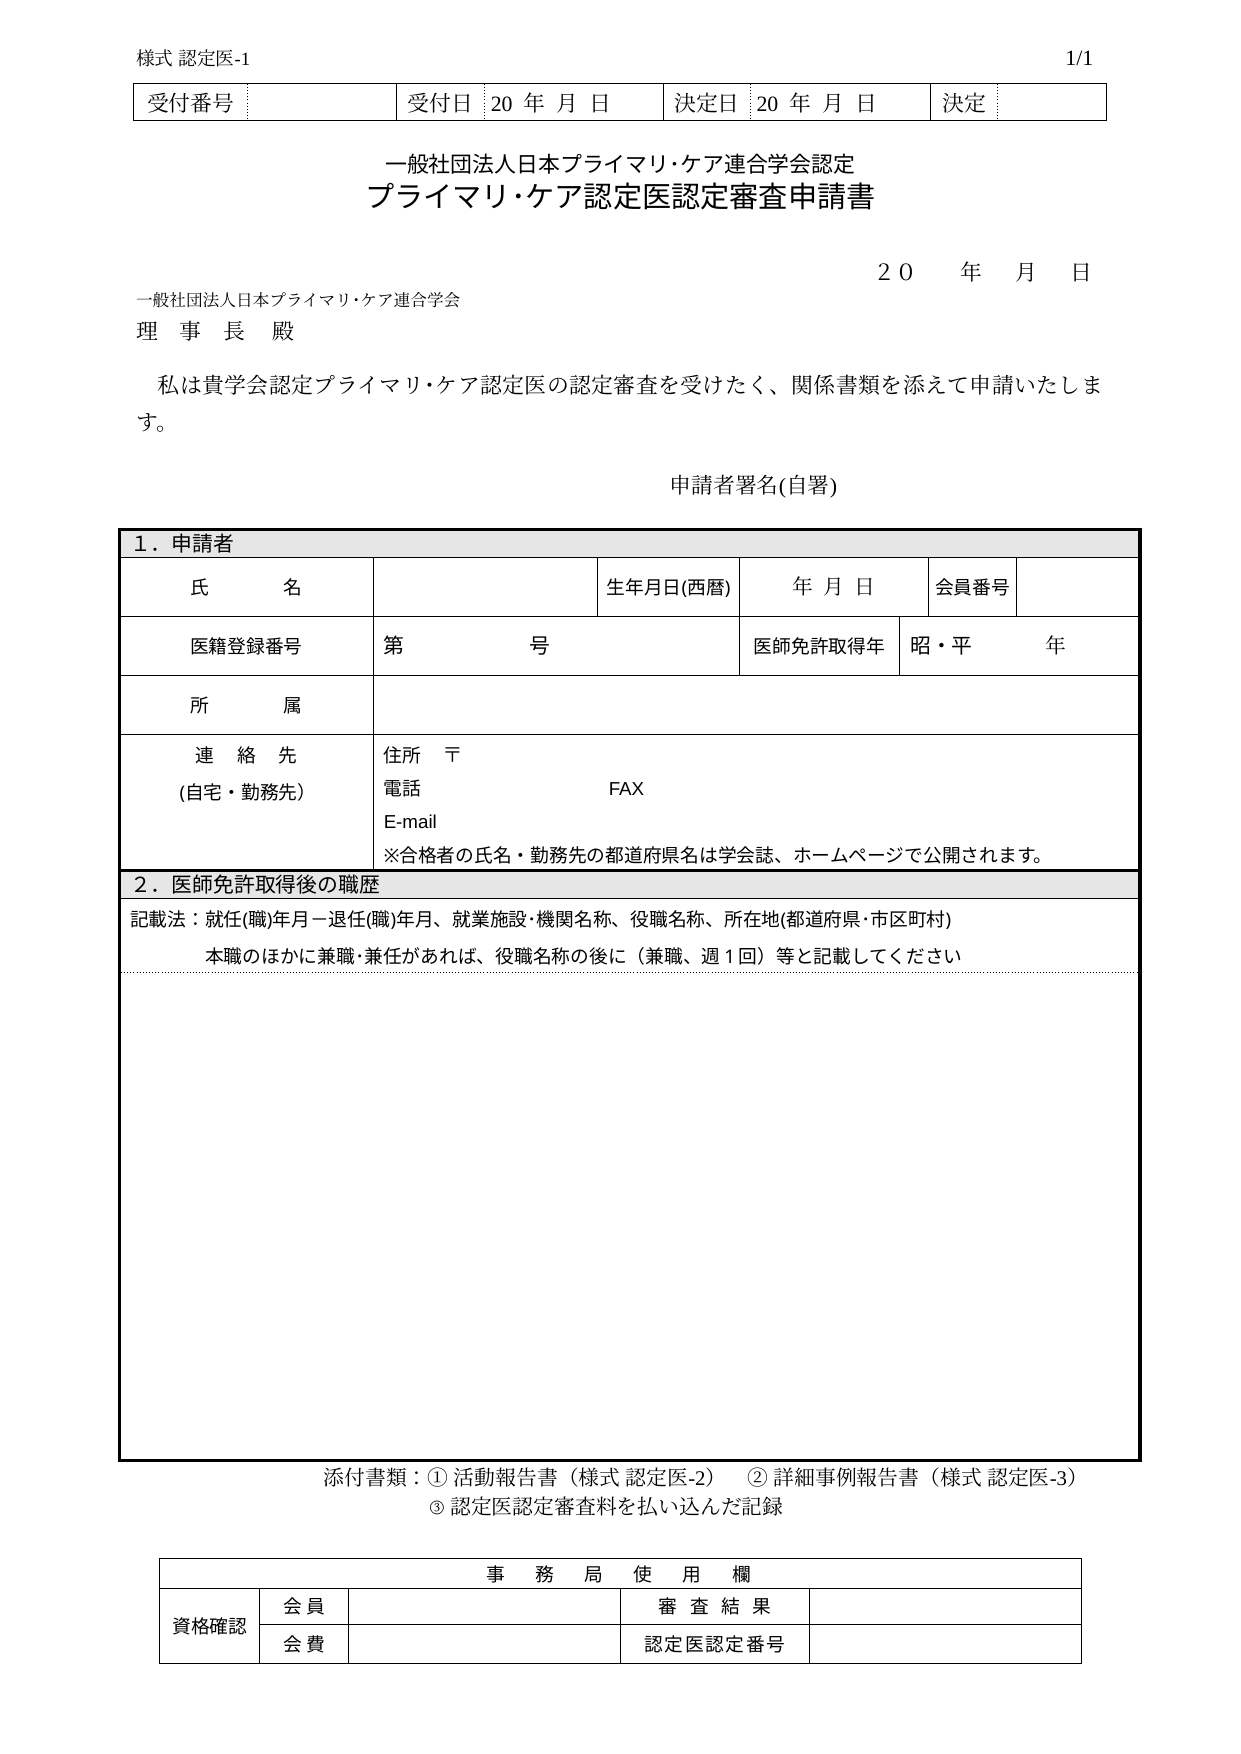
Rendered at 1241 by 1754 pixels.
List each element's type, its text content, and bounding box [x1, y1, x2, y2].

table_cell 審査結果 [621, 1589, 809, 1624]
table_cell 認定医認定番号 [621, 1625, 809, 1663]
table_header １．申請者 [121, 531, 1138, 557]
text 添付書類：① 活動報告書（様式 認定医-2） ② 詳細事例報告書（様式 認定医-3） [136, 1462, 1104, 1491]
table_cell ２．医師免許取得後の職歴 [121, 872, 1138, 898]
table_cell [121, 972, 1138, 1459]
table_cell 所 属 [121, 676, 373, 734]
table_cell [349, 1589, 620, 1624]
table_cell [374, 676, 1138, 734]
table_cell 会 費 [260, 1625, 348, 1663]
table_cell 医師免許取得年 [740, 617, 899, 675]
text ③ 認定医認定審査料を払い込んだ記録 [429, 1491, 1104, 1521]
table_cell 連 絡 先 (自宅・勤務先） [121, 735, 373, 869]
table_cell [810, 1589, 1081, 1624]
table_cell 年 月 日 [740, 558, 928, 616]
table_cell 医籍登録番号 [121, 617, 373, 675]
text 一般社団法人日本プライマリ･ケア連合学会 [136, 290, 1004, 311]
table_cell 記載法：就任(職)年月－退任(職)年月、就業施設･機関名称、役職名称、所在地(都道府県･市区町村) 本職のほかに兼職･兼任があれば、役職名称の後に（兼職、週1回）等と記載してください [121, 899, 1138, 972]
text 一般社団法人日本プライマリ･ケア連合学会認定 [136, 152, 1104, 177]
table_cell [1017, 558, 1138, 616]
text ２０ 年 月 日 [136, 252, 1092, 290]
table_cell 会員番号 [929, 558, 1016, 616]
text 理 事 長 殿 [136, 311, 1004, 348]
table_cell 住所 〒 電話 FAX E-mail ※合格者の氏名・勤務先の都道府県名は学会誌、ホームページで公開されます。 [374, 735, 1138, 869]
text プライマリ･ケア認定医認定審査申請書 [136, 177, 1104, 215]
text 申請者署名(自署) [402, 465, 1104, 502]
text 私は貴学会認定プライマリ･ケア認定医の認定審査を受けたく、関係書類を添えて申請いたします。 [136, 365, 1104, 440]
table_cell 生年月日(西暦) [598, 558, 739, 616]
table_cell 資格確認 [160, 1589, 259, 1663]
table_cell 昭・平 年 [900, 617, 1138, 675]
table_cell 第 号 [374, 617, 739, 675]
table_cell [810, 1625, 1081, 1663]
table_cell 氏 名 [121, 558, 373, 616]
table_cell [374, 558, 597, 616]
table_cell 会 員 [260, 1589, 348, 1624]
table_cell [349, 1625, 620, 1663]
table_header 事務局使用欄 [160, 1559, 1081, 1588]
